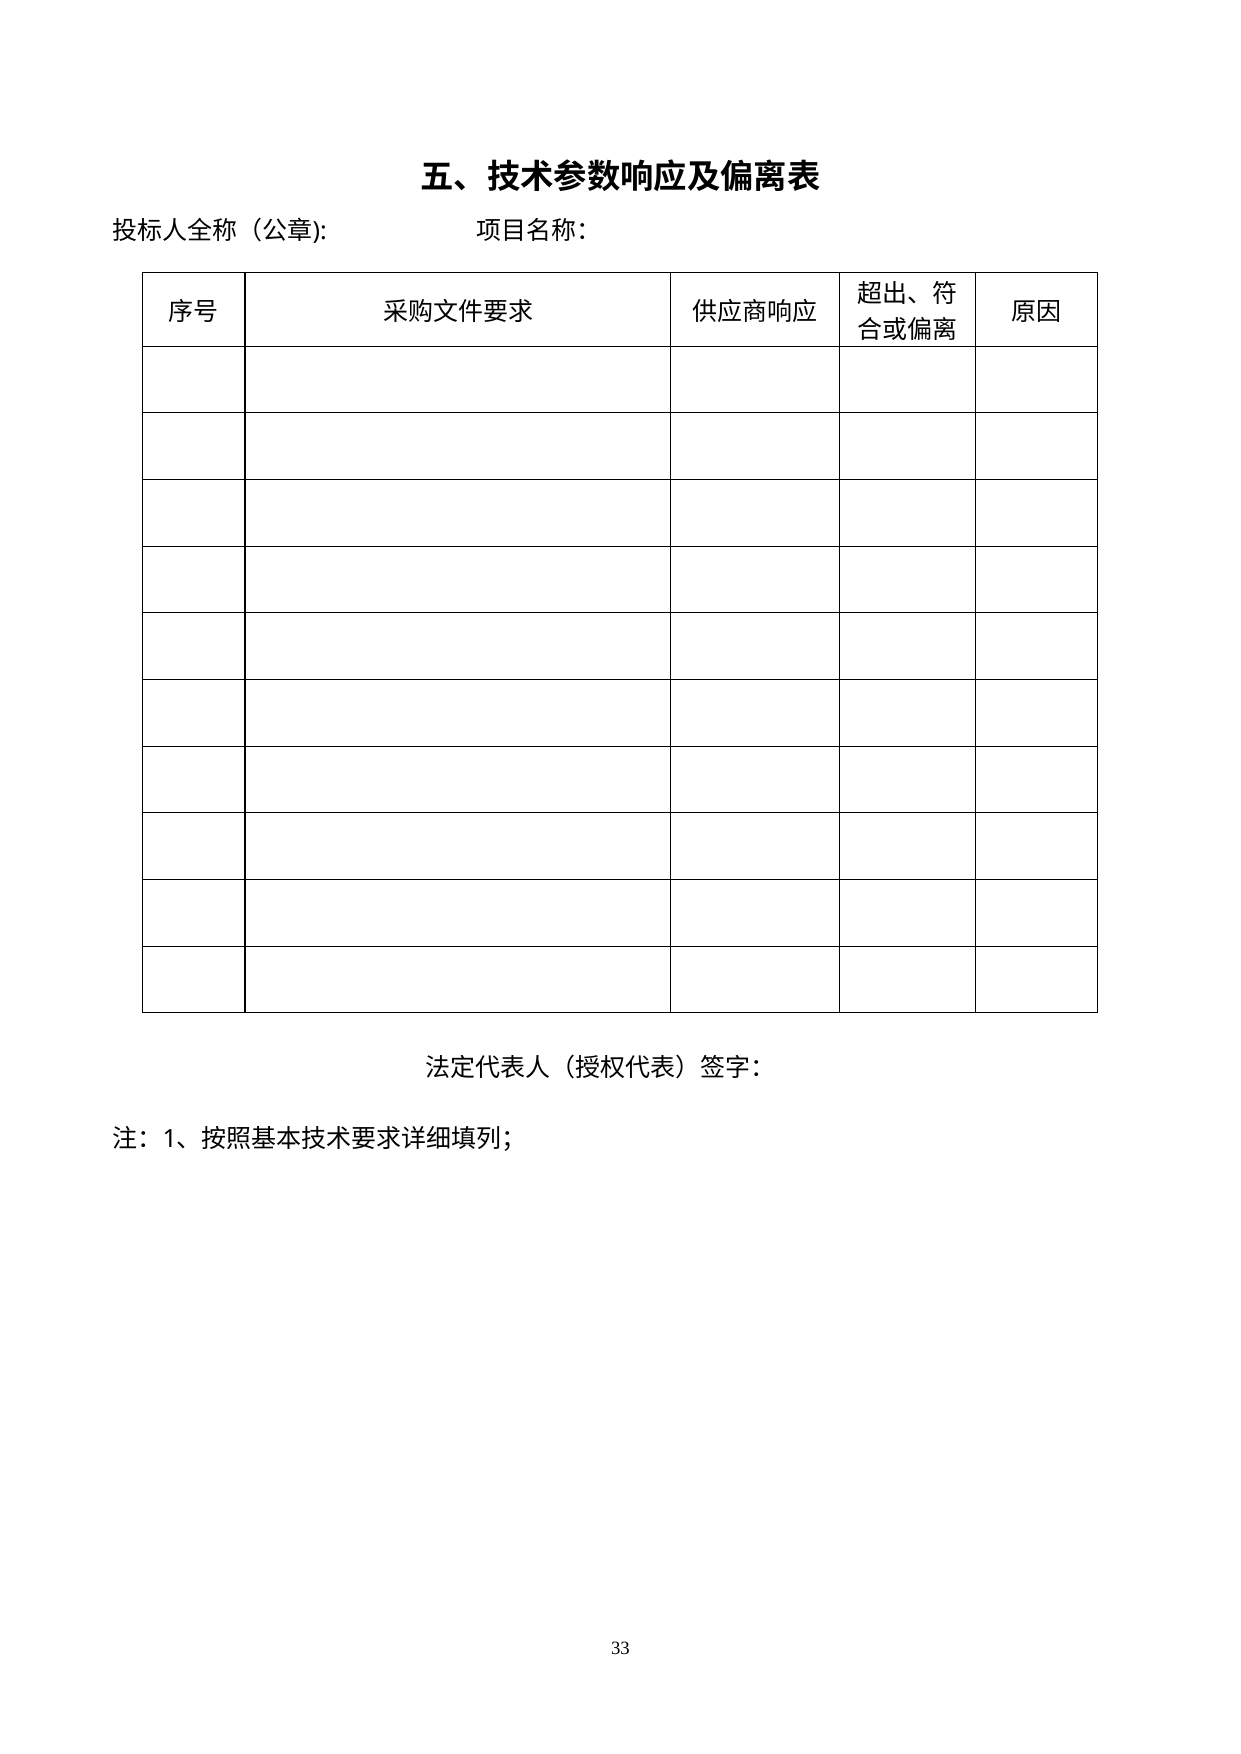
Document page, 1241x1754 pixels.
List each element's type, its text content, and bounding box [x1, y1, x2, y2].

table_cell [671, 680, 839, 746]
table_cell [246, 613, 670, 679]
text 投标人全称（公章): 项目名称： [112, 211, 1128, 247]
table_cell [976, 547, 1097, 612]
table_header 供应商响应 [671, 273, 839, 346]
table_cell [671, 947, 839, 1012]
table_cell [143, 480, 244, 546]
table_cell [840, 880, 975, 946]
table_cell [246, 480, 670, 546]
table_cell [671, 613, 839, 679]
text 法定代表人（授权代表）签字： [112, 1047, 1128, 1083]
table_cell [671, 880, 839, 946]
table_cell [671, 347, 839, 412]
table_cell [840, 480, 975, 546]
table_cell [976, 613, 1097, 679]
table_cell [143, 947, 244, 1012]
table_cell [671, 813, 839, 879]
table_header 序号 [143, 273, 244, 346]
table_cell [976, 680, 1097, 746]
table_cell [976, 480, 1097, 546]
table_cell [976, 347, 1097, 412]
table_cell [246, 547, 670, 612]
table_cell [143, 547, 244, 612]
table_cell [143, 413, 244, 479]
table_cell [246, 747, 670, 812]
table_cell [246, 413, 670, 479]
table_cell [246, 947, 670, 1012]
table_cell [976, 947, 1097, 1012]
table_header 原因 [976, 273, 1097, 346]
table_header 超出、符合或偏离 [840, 273, 975, 346]
table_cell [246, 880, 670, 946]
table_cell [143, 747, 244, 812]
table_cell [840, 613, 975, 679]
table_cell [246, 813, 670, 879]
table_cell [143, 813, 244, 879]
table_cell [671, 413, 839, 479]
table_cell [976, 813, 1097, 879]
text 注：1、按照基本技术要求详细填列； [112, 1118, 1128, 1155]
table_cell [143, 613, 244, 679]
table_cell [246, 680, 670, 746]
table_cell [840, 813, 975, 879]
table_cell [976, 413, 1097, 479]
table_cell [671, 480, 839, 546]
table_cell [840, 547, 975, 612]
table_cell [840, 347, 975, 412]
table_cell [976, 880, 1097, 946]
text 五、技术参数响应及偏离表 [112, 150, 1128, 198]
table_cell [840, 947, 975, 1012]
table_cell [840, 413, 975, 479]
table_cell [840, 680, 975, 746]
table_cell [143, 680, 244, 746]
table_cell [671, 547, 839, 612]
table_cell [671, 747, 839, 812]
table_cell [246, 347, 670, 412]
table_header 采购文件要求 [246, 273, 670, 346]
table_cell [840, 747, 975, 812]
table_cell [143, 880, 244, 946]
table_cell [143, 347, 244, 412]
table_cell [976, 747, 1097, 812]
